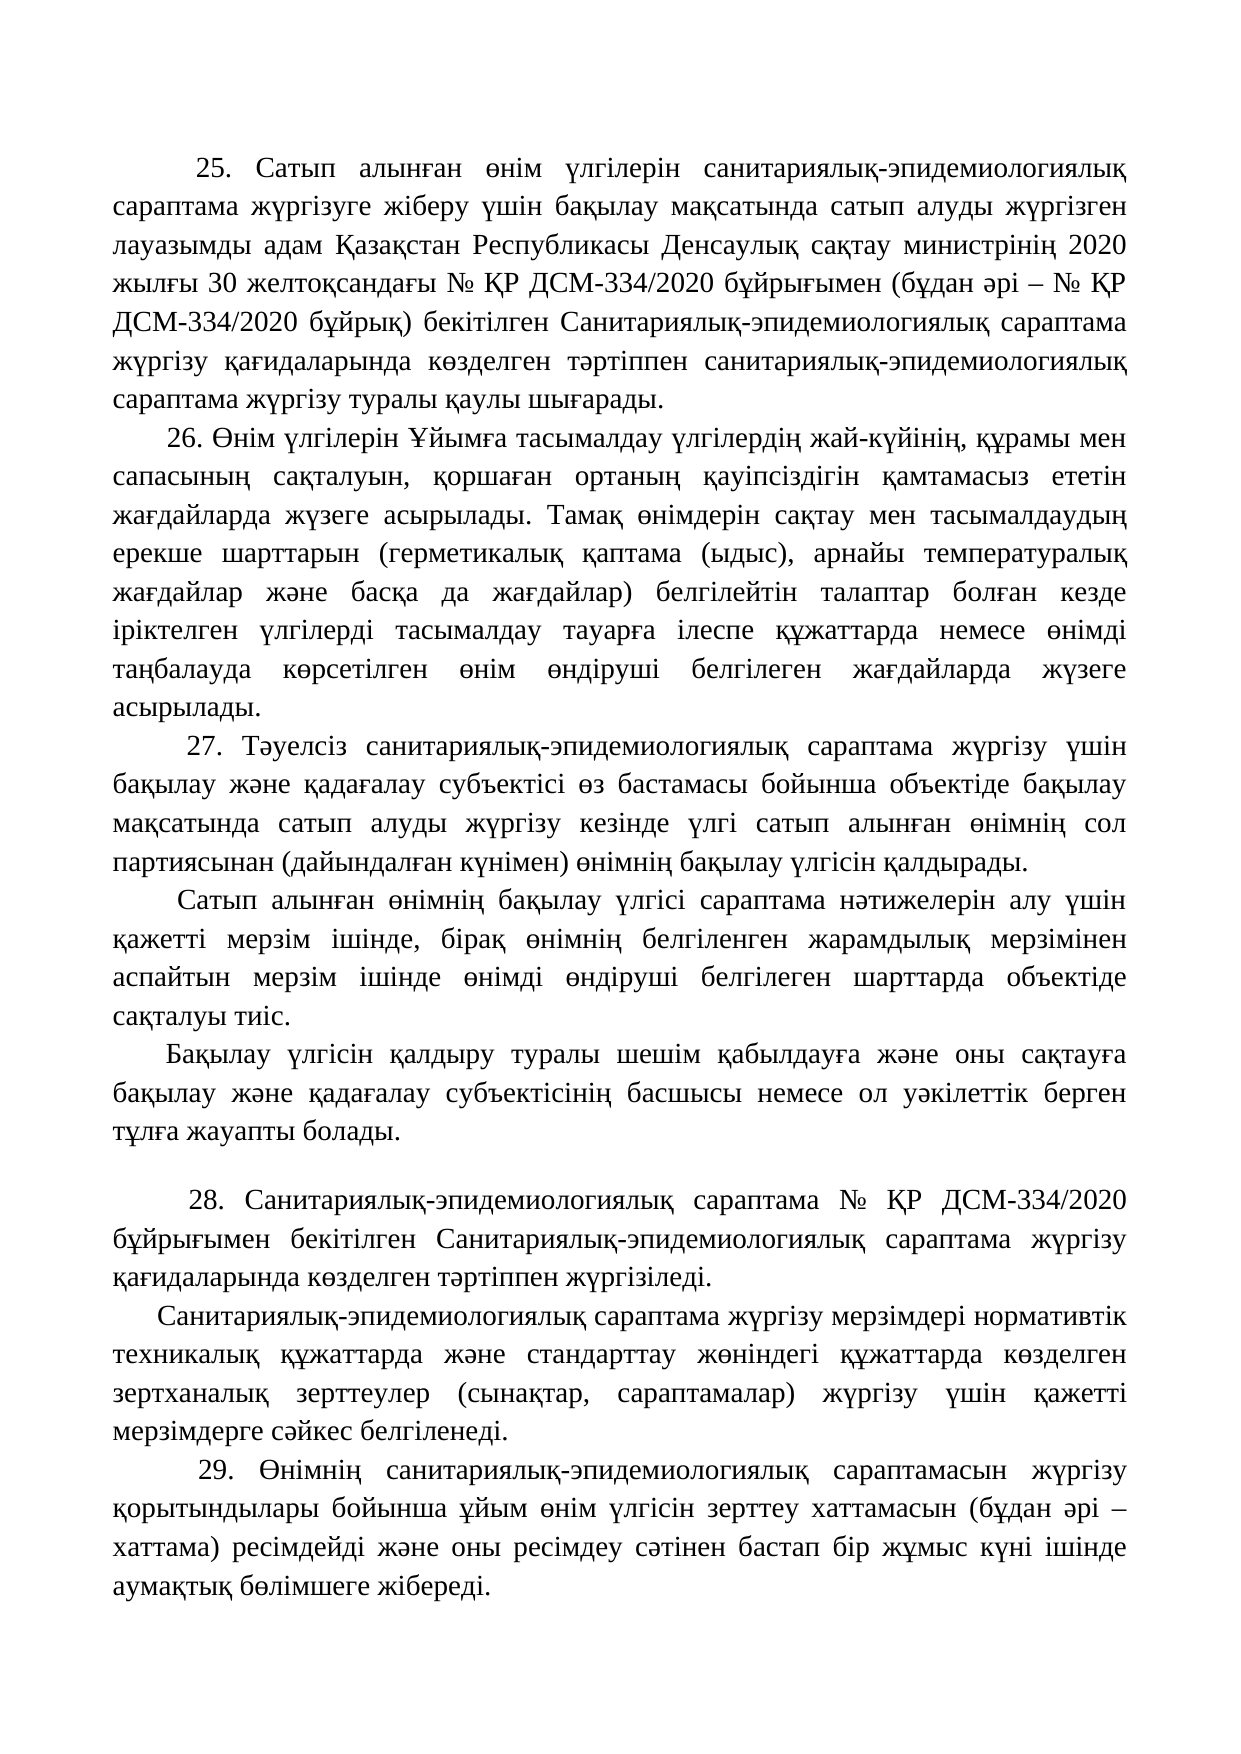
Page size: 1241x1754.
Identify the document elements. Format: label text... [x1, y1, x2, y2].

text 29. Өнімнің санитариялық-эпидемиологиялық сараптамасын жүргізу қорытындылары бойынша ұйым өнім үлгісін зерттеу хаттамасын (бұдан әрі – хаттама) ресімдейді және оны ресімдеу сәтінен бастап бір жұмыс күні ішінде аумақтық бөлімшеге жібереді. [112, 1452, 1128, 1601]
text Санитариялық-эпидемиологиялық сараптама жүргізу мерзімдері нормативтік техникалық құжаттарда және стандарттау жөніндегі құжаттарда көзделген зертханалық зерттеулер (сынақтар, сараптамалар) жүргізу үшін қажетті мерзімдерге сәйкес белгіленеді. [112, 1298, 1128, 1447]
text Сатып алынған өнімнің бақылау үлгісі сараптама нәтижелерін алу үшін қажетті мерзім ішінде, бірақ өнімнің белгіленген жарамдылық мерзімінен аспайтын мерзім ішінде өнімді өндіруші белгілеген шарттарда объектіде сақталуы тиіс. [112, 882, 1128, 1031]
text 27. Тәуелсіз санитариялық-эпидемиологиялық сараптама жүргізу үшін бақылау және қадағалау субъектісі өз бастамасы бойынша объектіде бақылау мақсатында сатып алуды жүргізу кезінде үлгі сатып алынған өнімнің сол партиясынан (дайындалған күнімен) өнімнің бақылау үлгісін қалдырады. [112, 728, 1128, 877]
text Бақылау үлгісін қалдыру туралы шешім қабылдауға және оны сақтауға бақылау және қадағалау субъектісінің басшысы немесе ол уәкілеттік берген тұлға жауапты болады. [112, 1036, 1128, 1147]
text 26. Өнім үлгілерін Ұйымға тасымалдау үлгілердің жай-күйінің, құрамы мен сапасының сақталуын, қоршаған ортаның қауіпсіздігін қамтамасыз ететін жағдайларда жүзеге асырылады. Тамақ өнімдерін сақтау мен тасымалдаудың ерекше шарттарын (герметикалық қаптама (ыдыс), арнайы температуралық жағдайлар және басқа да жағдайлар) белгілейтін талаптар болған кезде іріктелген үлгілерді тасымалдау тауарға ілеспе құжаттарда немесе өнімді таңбалауда көрсетілген өнім өндіруші белгілеген жағдайларда жүзеге асырылады. [112, 420, 1128, 723]
text 28. Санитариялық-эпидемиологиялық сараптама № ҚР ДСМ-334/2020 бұйрығымен бекітілген Санитариялық-эпидемиологиялық сараптама жүргізу қағидаларында көзделген тәртіппен жүргізіледі. [112, 1182, 1128, 1293]
text 25. Сатып алынған өнім үлгілерін санитариялық-эпидемиологиялық сараптама жүргізуге жіберу үшін бақылау мақсатында сатып алуды жүргізген лауазымды адам Қазақстан Республикасы Денсаулық сақтау министрінің 2020 жылғы 30 желтоқсандағы № ҚР ДСМ-334/2020 бұйрығымен (бұдан әрі – № ҚР ДСМ-334/2020 бұйрық) бекітілген Санитариялық-эпидемиологиялық сараптама жүргізу қағидаларында көзделген тәртіппен санитариялық-эпидемиологиялық сараптама жүргізу туралы қаулы шығарады. [112, 150, 1128, 415]
